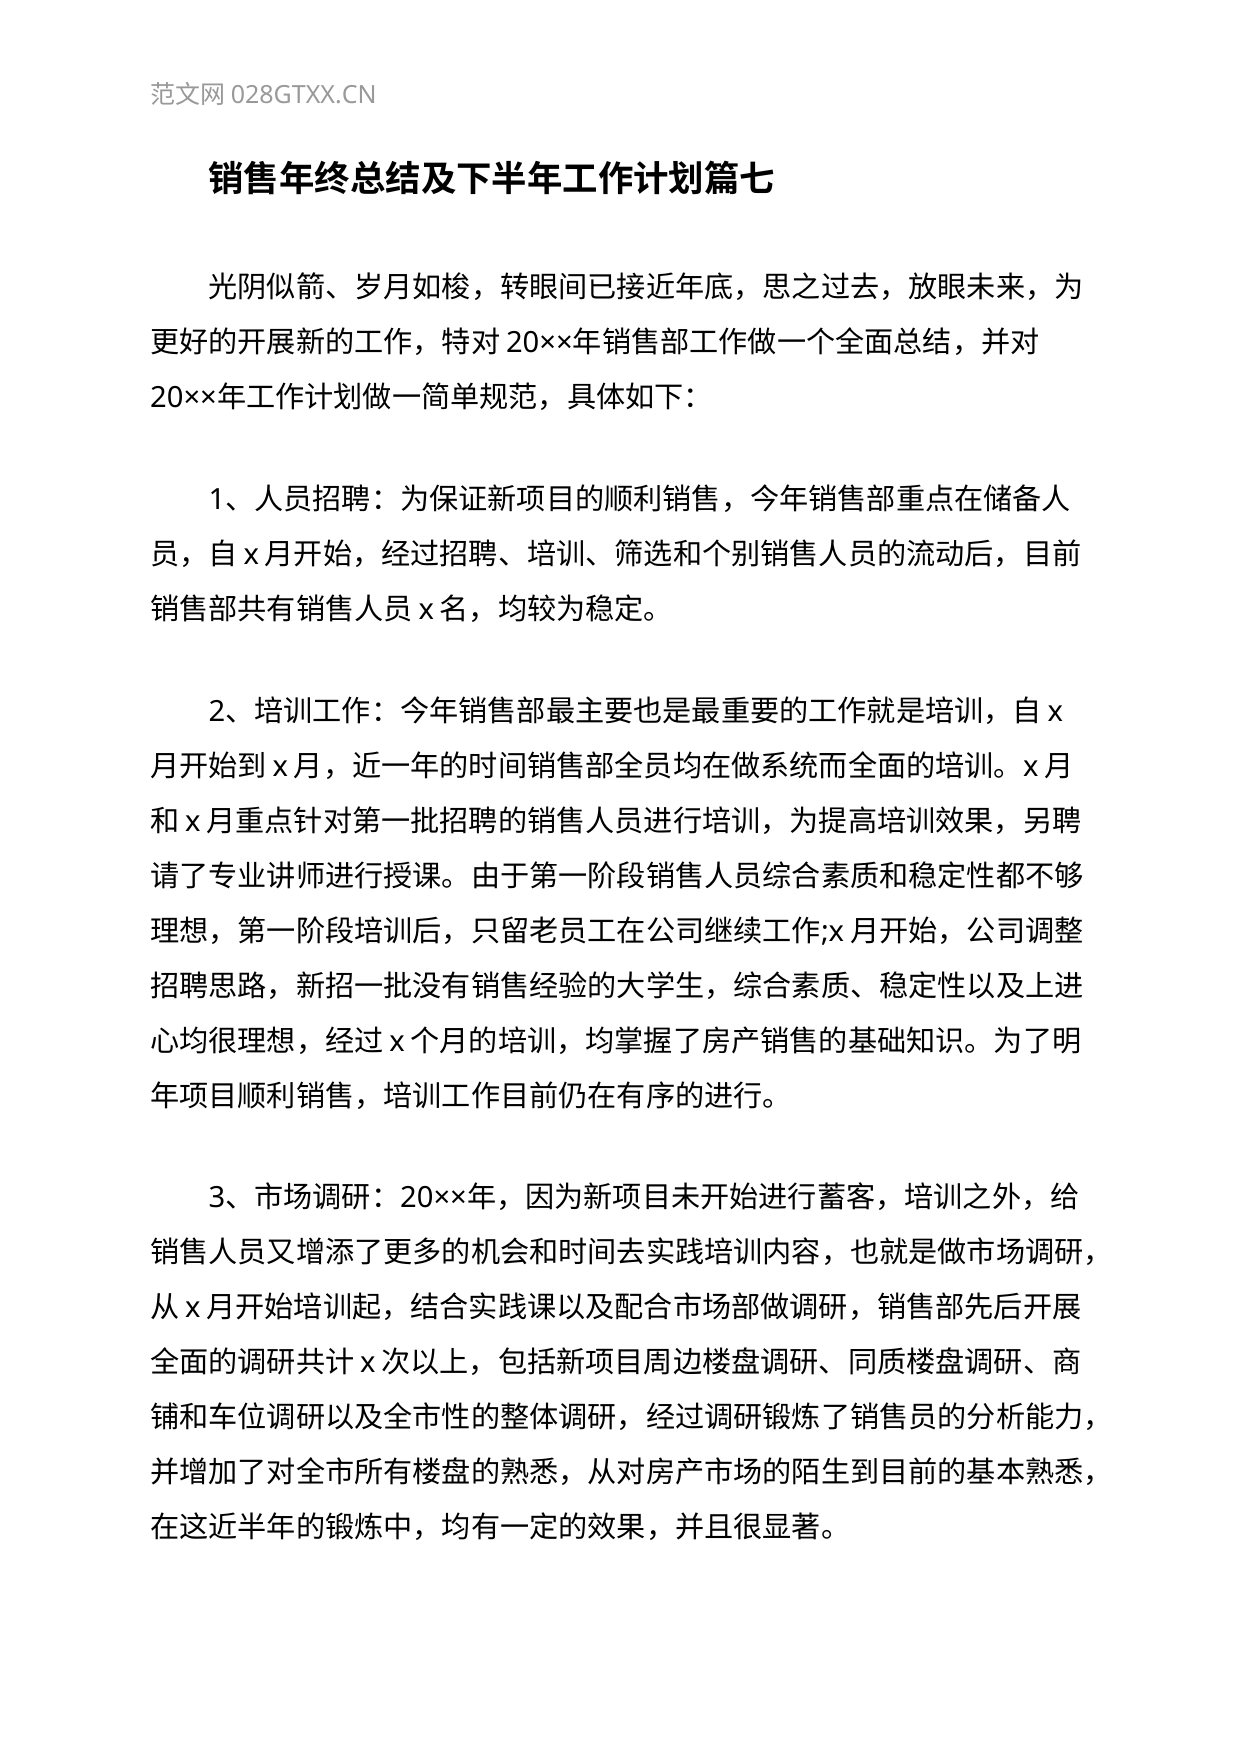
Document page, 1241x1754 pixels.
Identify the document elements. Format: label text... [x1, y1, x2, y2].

text 3、市场调研：20××年，因为新项目未开始进行蓄客，培训之外，给销售人员又增添了更多的机会和时间去实践培训内容，也就是做市场调研，从x月开始培训起，结合实践课以及配合市场部做调研，销售部先后开展全面的调研共计x次以上，包括新项目周边楼盘调研、同质楼盘调研、商铺和车位调研以及全市性的整体调研，经过调研锻炼了销售员的分析能力，并增加了对全市所有楼盘的熟悉，从对房产市场的陌生到目前的基本熟悉，在这近半年的锻炼中，均有一定的效果，并且很显著。 [150, 1174, 1090, 1546]
text 光阴似箭、岁月如梭，转眼间已接近年底，思之过去，放眼未来，为更好的开展新的工作，特对20××年销售部工作做一个全面总结，并对20××年工作计划做一简单规范，具体如下： [150, 263, 1090, 416]
text 销售年终总结及下半年工作计划篇七 [150, 150, 1090, 201]
text 1、人员招聘：为保证新项目的顺利销售，今年销售部重点在储备人员，自x月开始，经过招聘、培训、筛选和个别销售人员的流动后，目前销售部共有销售人员x名，均较为稳定。 [150, 475, 1090, 628]
text 2、培训工作：今年销售部最主要也是最重要的工作就是培训，自x月开始到x月，近一年的时间销售部全员均在做系统而全面的培训。x月和x月重点针对第一批招聘的销售人员进行培训，为提高培训效果，另聘请了专业讲师进行授课。由于第一阶段销售人员综合素质和稳定性都不够理想，第一阶段培训后，只留老员工在公司继续工作;x月开始，公司调整招聘思路，新招一批没有销售经验的大学生，综合素质、稳定性以及上进心均很理想，经过x个月的培训，均掌握了房产销售的基础知识。为了明年项目顺利销售，培训工作目前仍在有序的进行。 [150, 687, 1090, 1114]
